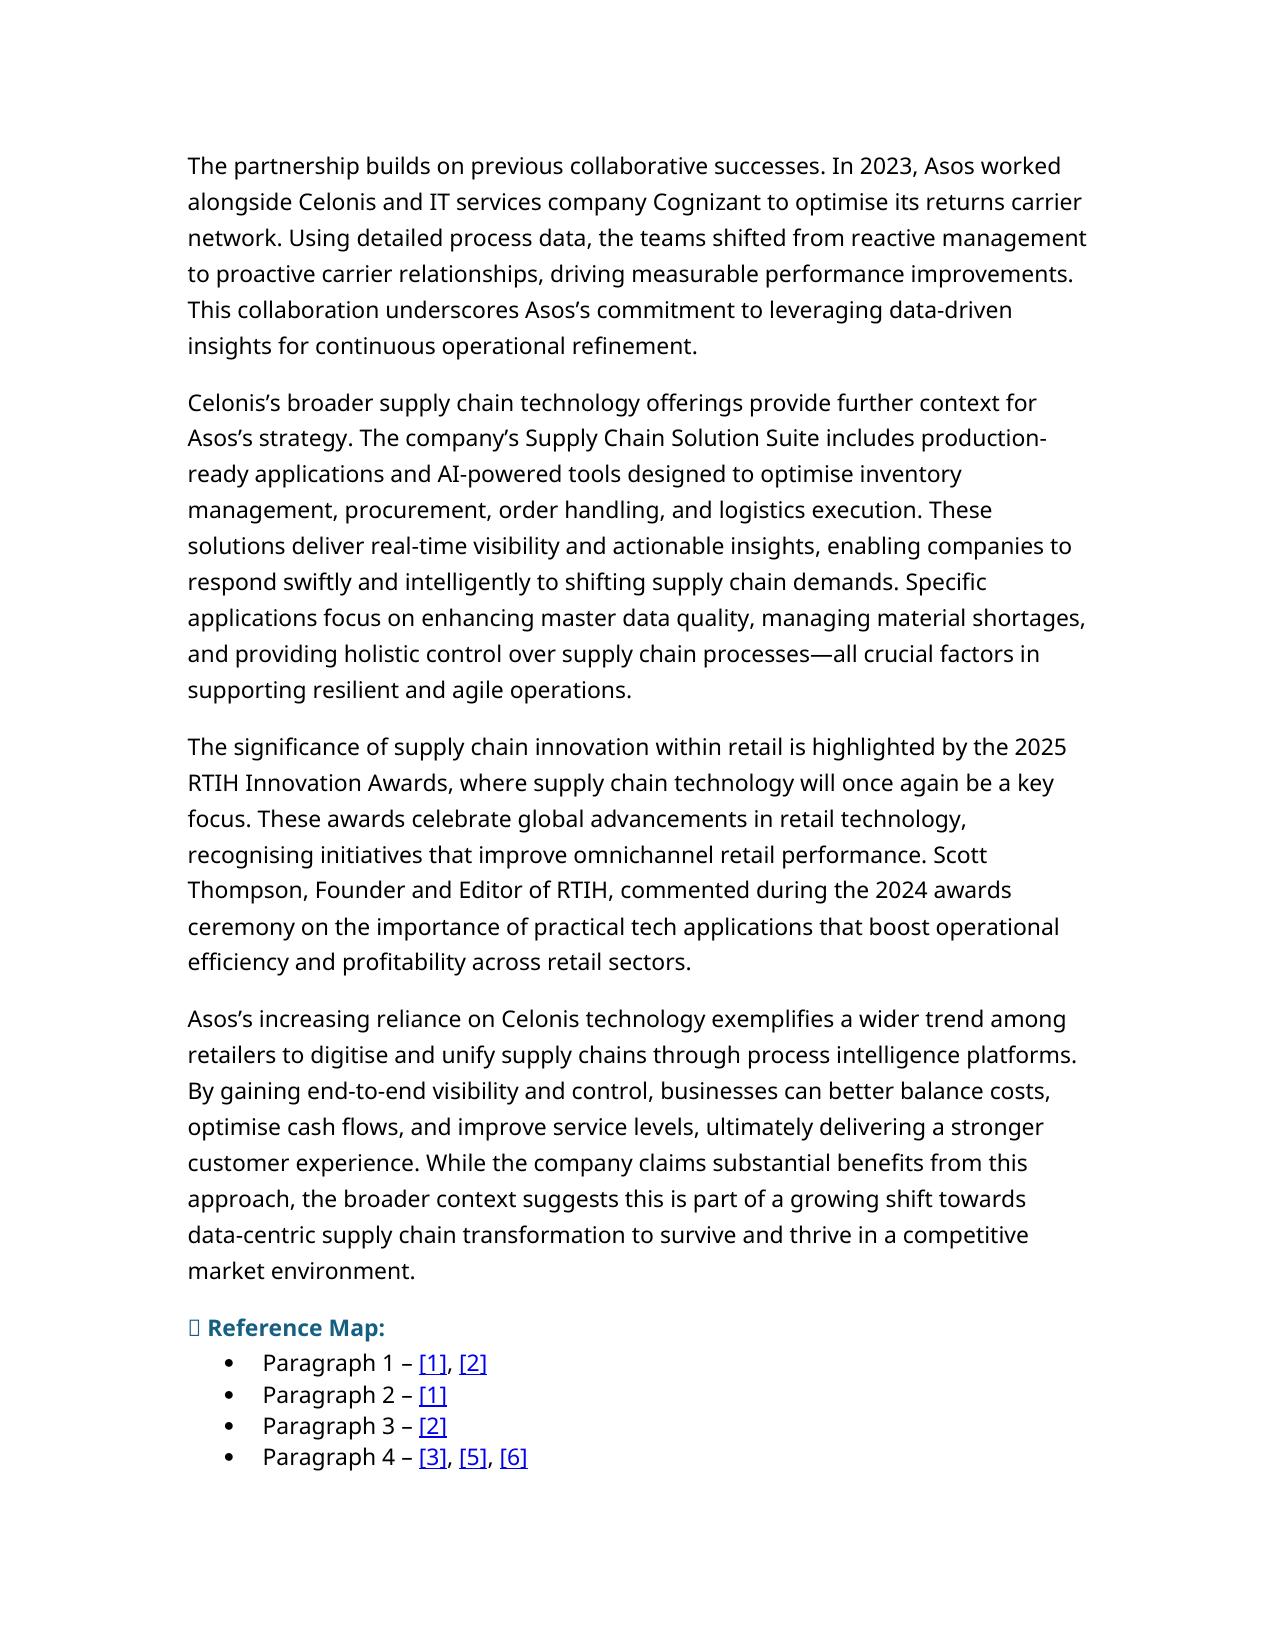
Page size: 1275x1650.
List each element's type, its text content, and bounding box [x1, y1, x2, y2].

list Paragraph 1 – [1], [2] [225, 1347, 1087, 1379]
text The significance of supply chain innovation within retail is highlighted by the 2025 RTIH Innovation Awards, where supply chain technology will once again be a key focus. These awards celebrate global advancements in retail technology, recognising initiatives that improve omnichannel retail performance. Scott Thompson, Founder and Editor of RTIH, commented during the 2024 awards ceremony on the importance of practical tech applications that boost operational efficiency and profitability across retail sectors. [187, 731, 1087, 978]
list Paragraph 3 – [2] [225, 1410, 1087, 1441]
subtitle 📌 Reference Map: [187, 1311, 1087, 1343]
list Paragraph 4 – [3], [5], [6] [225, 1441, 1087, 1472]
text The partnership builds on previous collaborative successes. In 2023, Asos worked alongside Celonis and IT services company Cognizant to optimise its returns carrier network. Using detailed process data, the teams shifted from reactive management to proactive carrier relationships, driving measurable performance improvements. This collaboration underscores Asos’s commitment to leveraging data-driven insights for continuous operational refinement. [187, 150, 1087, 361]
text Celonis’s broader supply chain technology offerings provide further context for Asos’s strategy. The company’s Supply Chain Solution Suite includes production-ready applications and AI-powered tools designed to optimise inventory management, procurement, order handling, and logistics execution. These solutions deliver real-time visibility and actionable insights, enabling companies to respond swiftly and intelligently to shifting supply chain demands. Specific applications focus on enhancing master data quality, managing material shortages, and providing holistic control over supply chain processes—all crucial factors in supporting resilient and agile operations. [187, 386, 1087, 705]
text Asos’s increasing reliance on Celonis technology exemplifies a wider trend among retailers to digitise and unify supply chains through process intelligence platforms. By gaining end-to-end visibility and control, businesses can better balance costs, optimise cash flows, and improve service levels, ultimately delivering a stronger customer experience. While the company claims substantial benefits from this approach, the broader context suggests this is part of a growing shift towards data-centric supply chain transformation to survive and thrive in a competitive market environment. [187, 1003, 1087, 1286]
list Paragraph 2 – [1] [225, 1379, 1087, 1410]
